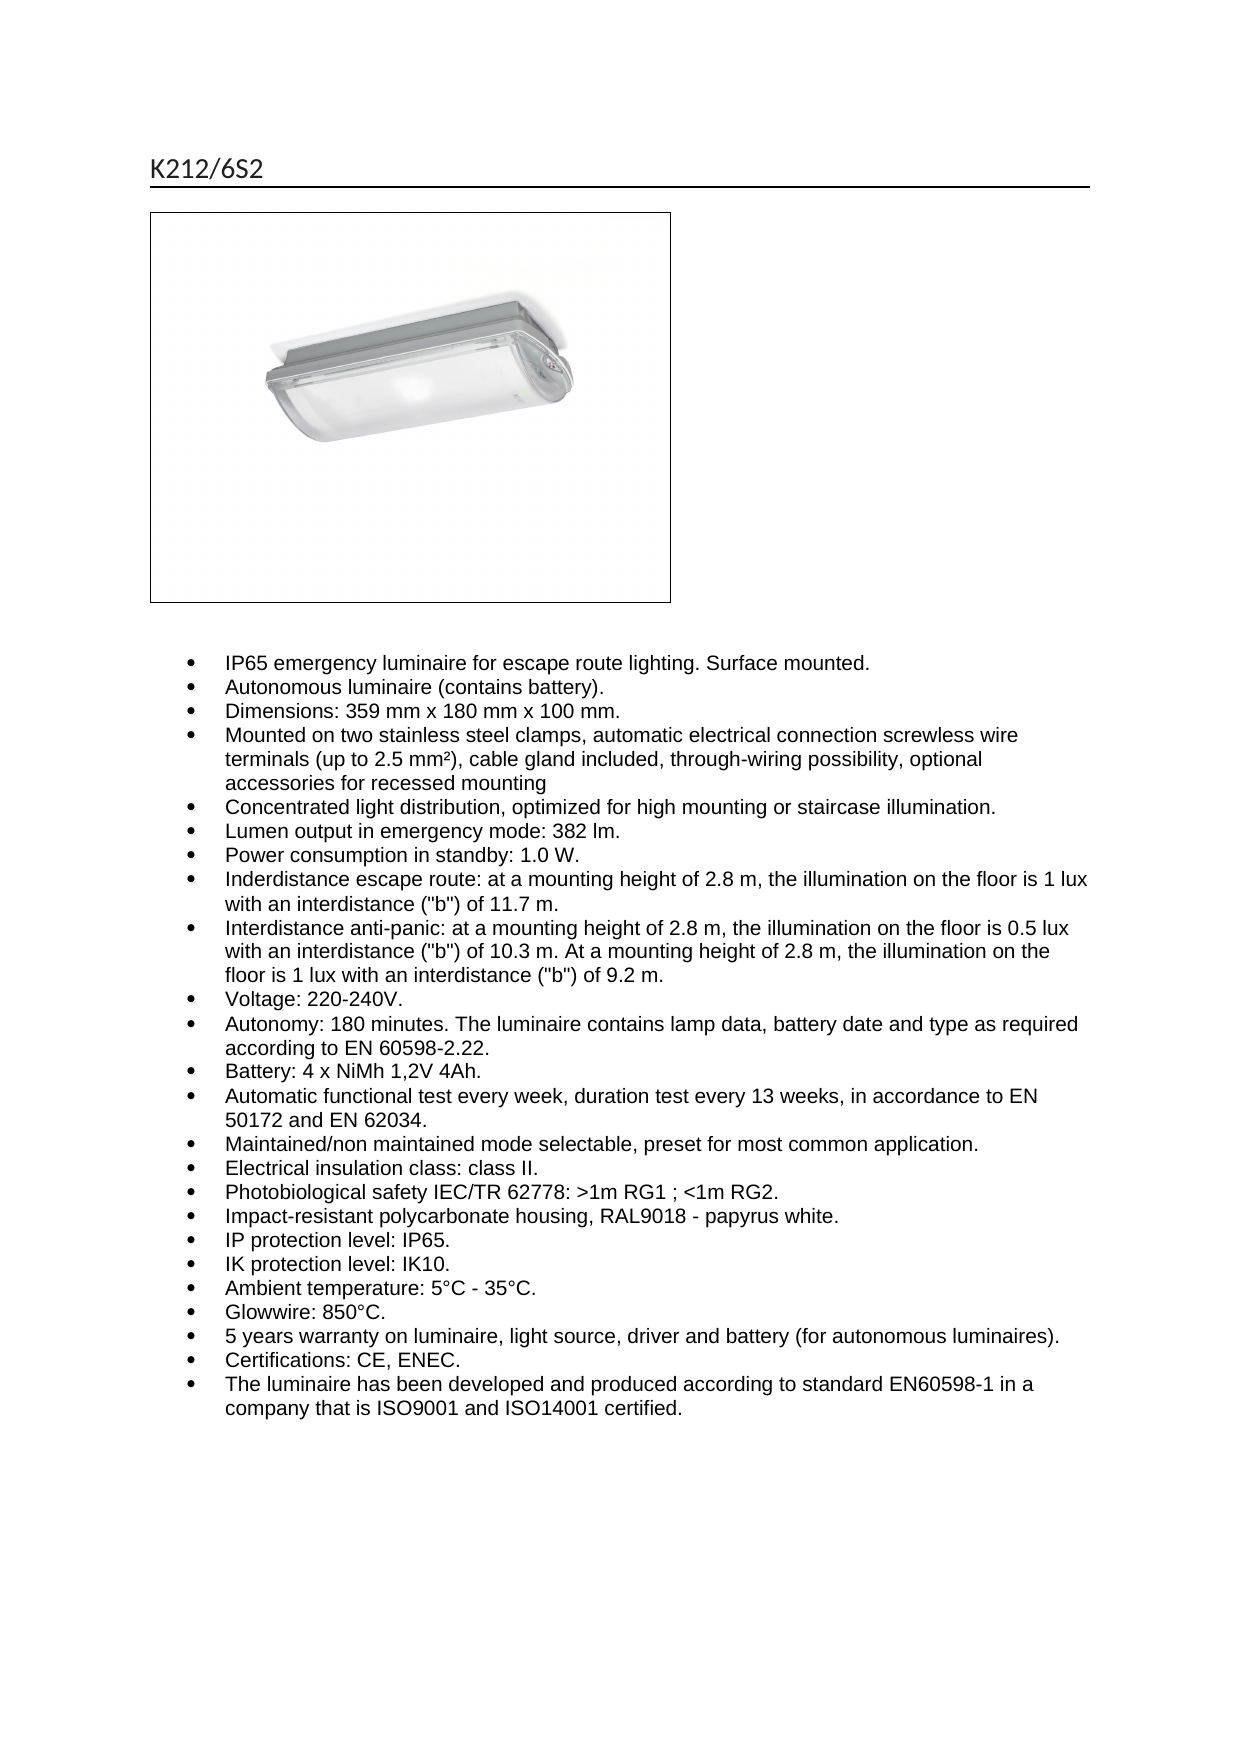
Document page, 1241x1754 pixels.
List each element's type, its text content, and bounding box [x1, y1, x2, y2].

list Battery: 4 x NiMh 1,2V 4Ah. [187, 1059, 1090, 1083]
list IP65 emergency luminaire for escape route lighting. Surface mounted. [187, 651, 1090, 675]
list Ambient temperature: 5°C - 35°C. [187, 1276, 1090, 1300]
list Autonomous luminaire (contains battery). [187, 675, 1090, 699]
list Maintained/non maintained mode selectable, preset for most common application. [187, 1131, 1090, 1156]
list Impact-resistant polycarbonate housing, RAL9018 - papyrus white. [187, 1204, 1090, 1228]
list Electrical insulation class: class II. [187, 1156, 1090, 1179]
list 5 years warranty on luminaire, light source, driver and battery (for autonomous luminaires). [187, 1324, 1090, 1348]
list IK protection level: IK10. [187, 1252, 1090, 1276]
list Concentrated light distribution, optimized for high mounting or staircase illumination. [187, 795, 1090, 819]
list Inderdistance escape route: at a mounting height of 2.8 m, the illumination on the floor is 1 lux with an interdistance ("b") of 11.7 m. [187, 867, 1090, 915]
list IP protection level: IP65. [187, 1228, 1090, 1252]
list Mounted on two stainless steel clamps, automatic electrical connection screwless wire terminals (up to 2.5 mm²), cable gland included, through-wiring possibility, optional accessories for recessed mounting [187, 723, 1090, 795]
list Lumen output in emergency mode: 382 lm. [187, 819, 1090, 843]
picture [151, 213, 670, 602]
list Glowwire: 850°C. [187, 1300, 1090, 1324]
list Voltage: 220-240V. [187, 987, 1090, 1011]
list The luminaire has been developed and produced according to standard EN60598-1 in a company that is ISO9001 and ISO14001 certified. [187, 1372, 1090, 1420]
list Certifications: CE, ENEC. [187, 1348, 1090, 1372]
list Interdistance anti-panic: at a mounting height of 2.8 m, the illumination on the floor is 0.5 lux with an interdistance ("b") of 10.3 m. At a mounting height of 2.8 m, the illumination on the floor is 1 lux with an interdistance ("b") of 9.2 m. [187, 915, 1090, 987]
list Photobiological safety IEC/TR 62778: >1m RG1 ; <1m RG2. [187, 1179, 1090, 1204]
text K212/6S2 [150, 150, 1090, 186]
list Automatic functional test every week, duration test every 13 weeks, in accordance to EN 50172 and EN 62034. [187, 1083, 1090, 1131]
list Dimensions: 359 mm x 180 mm x 100 mm. [187, 699, 1090, 723]
list Autonomy: 180 minutes. The luminaire contains lamp data, battery date and type as required according to EN 60598-2.22. [187, 1011, 1090, 1059]
list Power consumption in standby: 1.0 W. [187, 843, 1090, 867]
